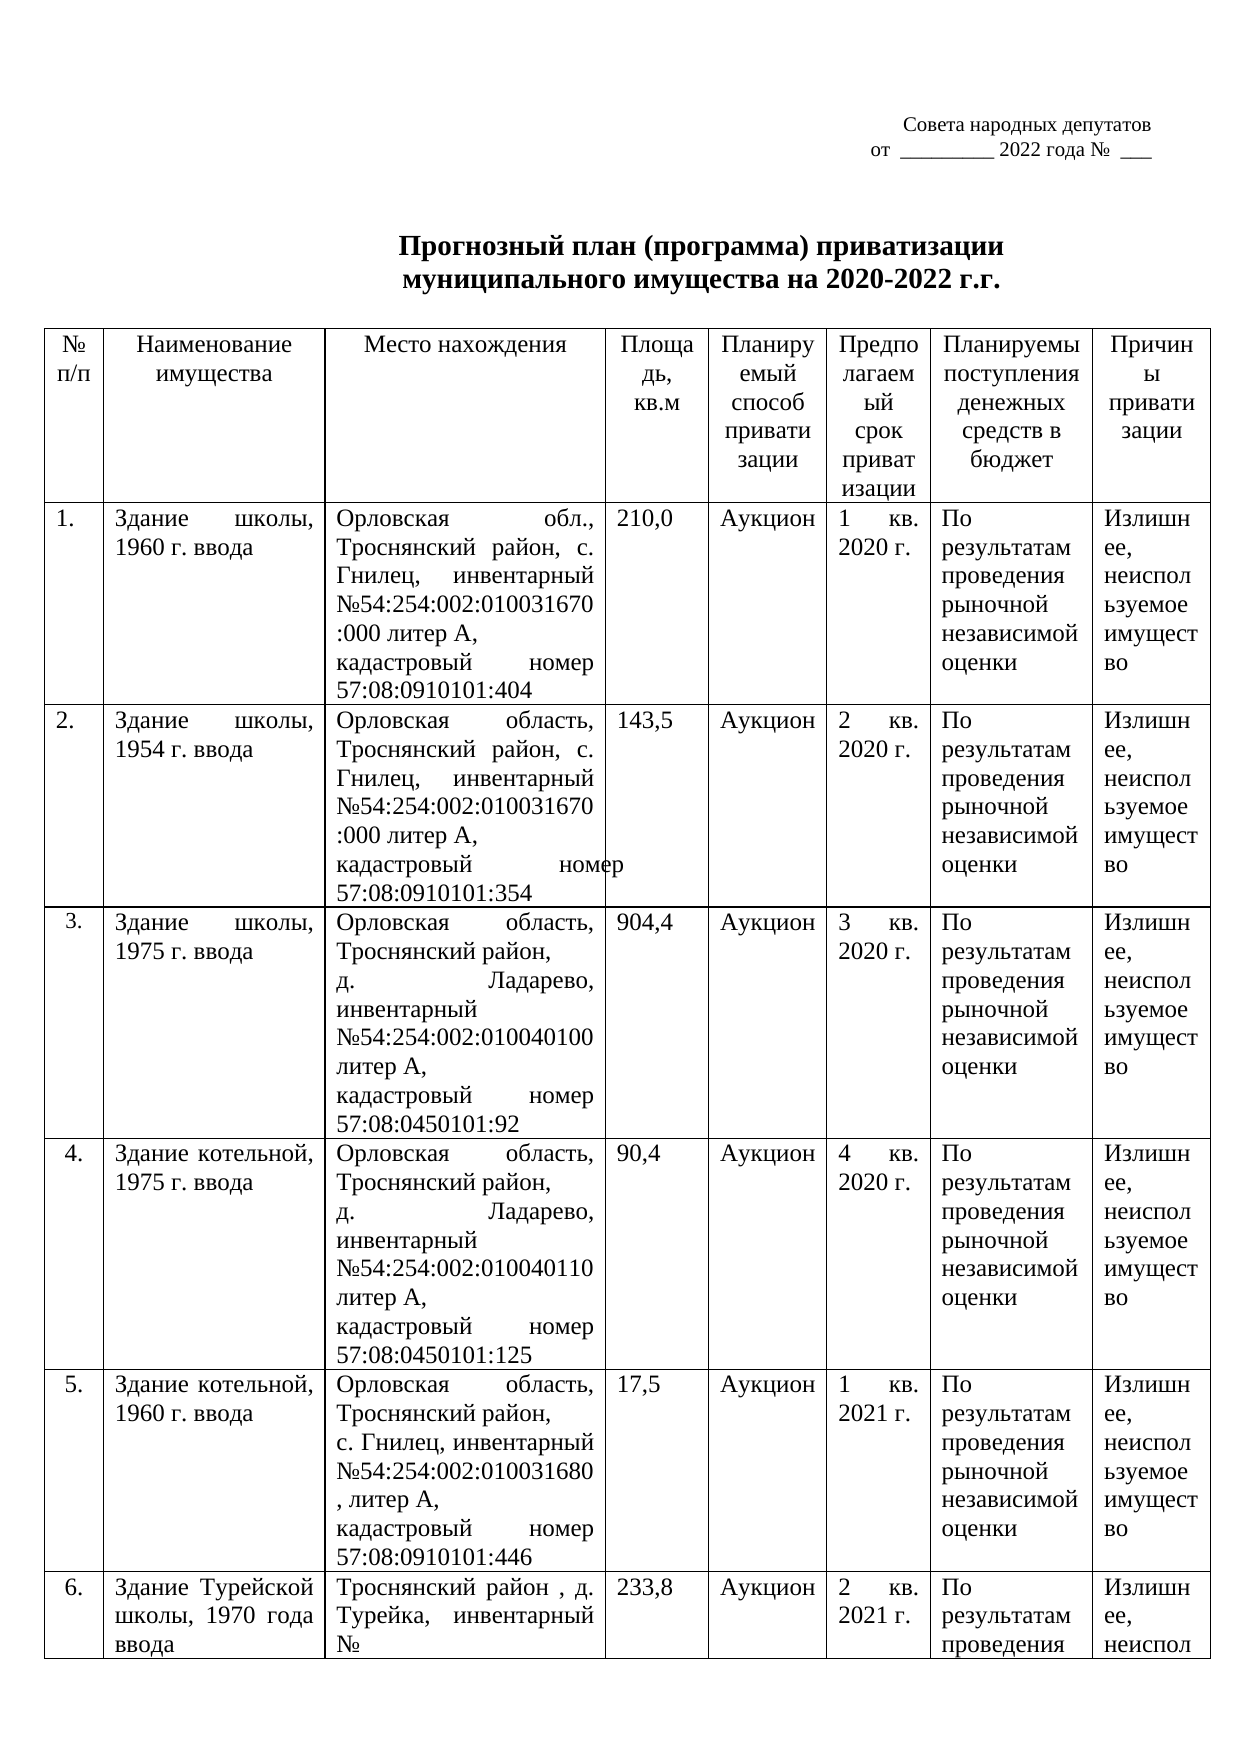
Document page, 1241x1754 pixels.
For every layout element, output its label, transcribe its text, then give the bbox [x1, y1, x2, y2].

table_cell Здание котельной, . ввода [104, 1370, 324, 1571]
table_cell По результатам проведения рыночной независимой оценки [931, 1139, 1092, 1368]
table_cell Аукцион [709, 908, 826, 1137]
table_header Планируемы поступления денежных средств в бюджет [931, 329, 1092, 502]
table_cell 210,0 [606, 503, 708, 704]
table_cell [326, 1572, 605, 1658]
text от _________ 2022 года № ___ [177, 136, 1152, 161]
table_cell 90,4 [606, 1139, 708, 1368]
table_cell 1 кв. 2021 г. [827, 1370, 930, 1571]
table_cell 904,4 [606, 908, 708, 1137]
table_cell Орловская область, Троснянский район, д. Ладарево, инвентарный №54:254:002:010040110 литер А, кадастровый номер 57:08:0450101:125 [326, 1139, 605, 1368]
table_cell 5. [45, 1370, 103, 1571]
table_cell Излишнее, неиспользуемое имущество [1093, 503, 1210, 704]
table_cell Орловская область, Троснянский район, с. Гнилец, инвентарный №54:254:002:010031670:000 литер А, кадастровый номер 57:08:0910101:354 [326, 705, 605, 906]
table_cell 1 кв. 2020 г. [827, 503, 930, 704]
table_cell Здание котельной, . ввода [104, 1139, 324, 1368]
table_cell Излишнее, неиспользуемое имущество [1093, 1139, 1210, 1368]
table_header Планируемый способ приватизации [709, 329, 826, 502]
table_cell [104, 1572, 324, 1658]
text Прогнозный план (программа) приватизации [177, 228, 1152, 261]
table_cell 2. [45, 705, 103, 906]
table_cell Орловская обл., Троснянский район, с. Гнилец, инвентарный №54:254:002:010031670:000 литер А, кадастровый номер 57:08:0910101:404 [326, 503, 605, 704]
table_cell По результатам проведения рыночной независимой оценки [931, 908, 1092, 1137]
table_header Площадь, кв.м [606, 329, 708, 502]
table_cell Здание школы, . ввода [104, 705, 324, 906]
table_cell Аукцион [709, 705, 826, 906]
table_cell По результатам проведения рыночной независимой оценки [931, 503, 1092, 704]
table_cell Излишнее, неиспользуемое имущество [1093, 908, 1210, 1137]
table_cell Аукцион [709, 503, 826, 704]
table_cell 3. [45, 908, 103, 1137]
table_cell Аукцион [709, 1370, 826, 1571]
table_cell 143,5 [606, 705, 708, 906]
table_cell 4 кв. 2020 г. [827, 1139, 930, 1368]
table_cell 17,5 [606, 1370, 708, 1571]
table_cell Орловская область, Троснянский район, с. Гнилец, инвентарный №54:254:002:010031680, литер А, кадастровый номер 57:08:0910101:446 [326, 1370, 605, 1571]
table_cell 6. [45, 1572, 103, 1658]
table_header № п/п [45, 329, 103, 502]
table_header Наименование имущества [104, 329, 324, 502]
table_cell Излишнее, неиспользуемое имущество [1093, 705, 1210, 906]
table_cell По результатам проведения рыночной независимой оценки [931, 705, 1092, 906]
table_cell 1. [45, 503, 103, 704]
table_cell Здание школы, . ввода [104, 908, 324, 1137]
table_cell 233,8 [606, 1572, 708, 1658]
table_cell 4. [45, 1139, 103, 1368]
table_cell 2 кв. 2020 г. [827, 705, 930, 906]
table_cell Здание школы, . ввода [104, 503, 324, 704]
table_header Предполагаемый срок приватизации [827, 329, 930, 502]
text Совета народных депутатов [177, 112, 1152, 136]
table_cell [1093, 1572, 1210, 1658]
table_header Место нахождения [326, 329, 605, 502]
table_cell Орловская область, Троснянский район, д. Ладарево, инвентарный №54:254:002:010040100 литер А, кадастровый номер 57:08:0450101:92 [326, 908, 605, 1137]
text муниципального имущества на 2020-2022 г.г. [177, 261, 1152, 295]
table_cell Аукцион [709, 1139, 826, 1368]
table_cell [931, 1572, 1092, 1658]
table_header Причины приватизации [1093, 329, 1210, 502]
table_cell 2 кв. 2021 г. [827, 1572, 930, 1658]
table_cell Аукцион [709, 1572, 826, 1658]
table_cell По результатам проведения рыночной независимой оценки [931, 1370, 1092, 1571]
table_cell Излишнее, неиспользуемое имущество [1093, 1370, 1210, 1571]
table_cell 3 кв. 2020 г. [827, 908, 930, 1137]
